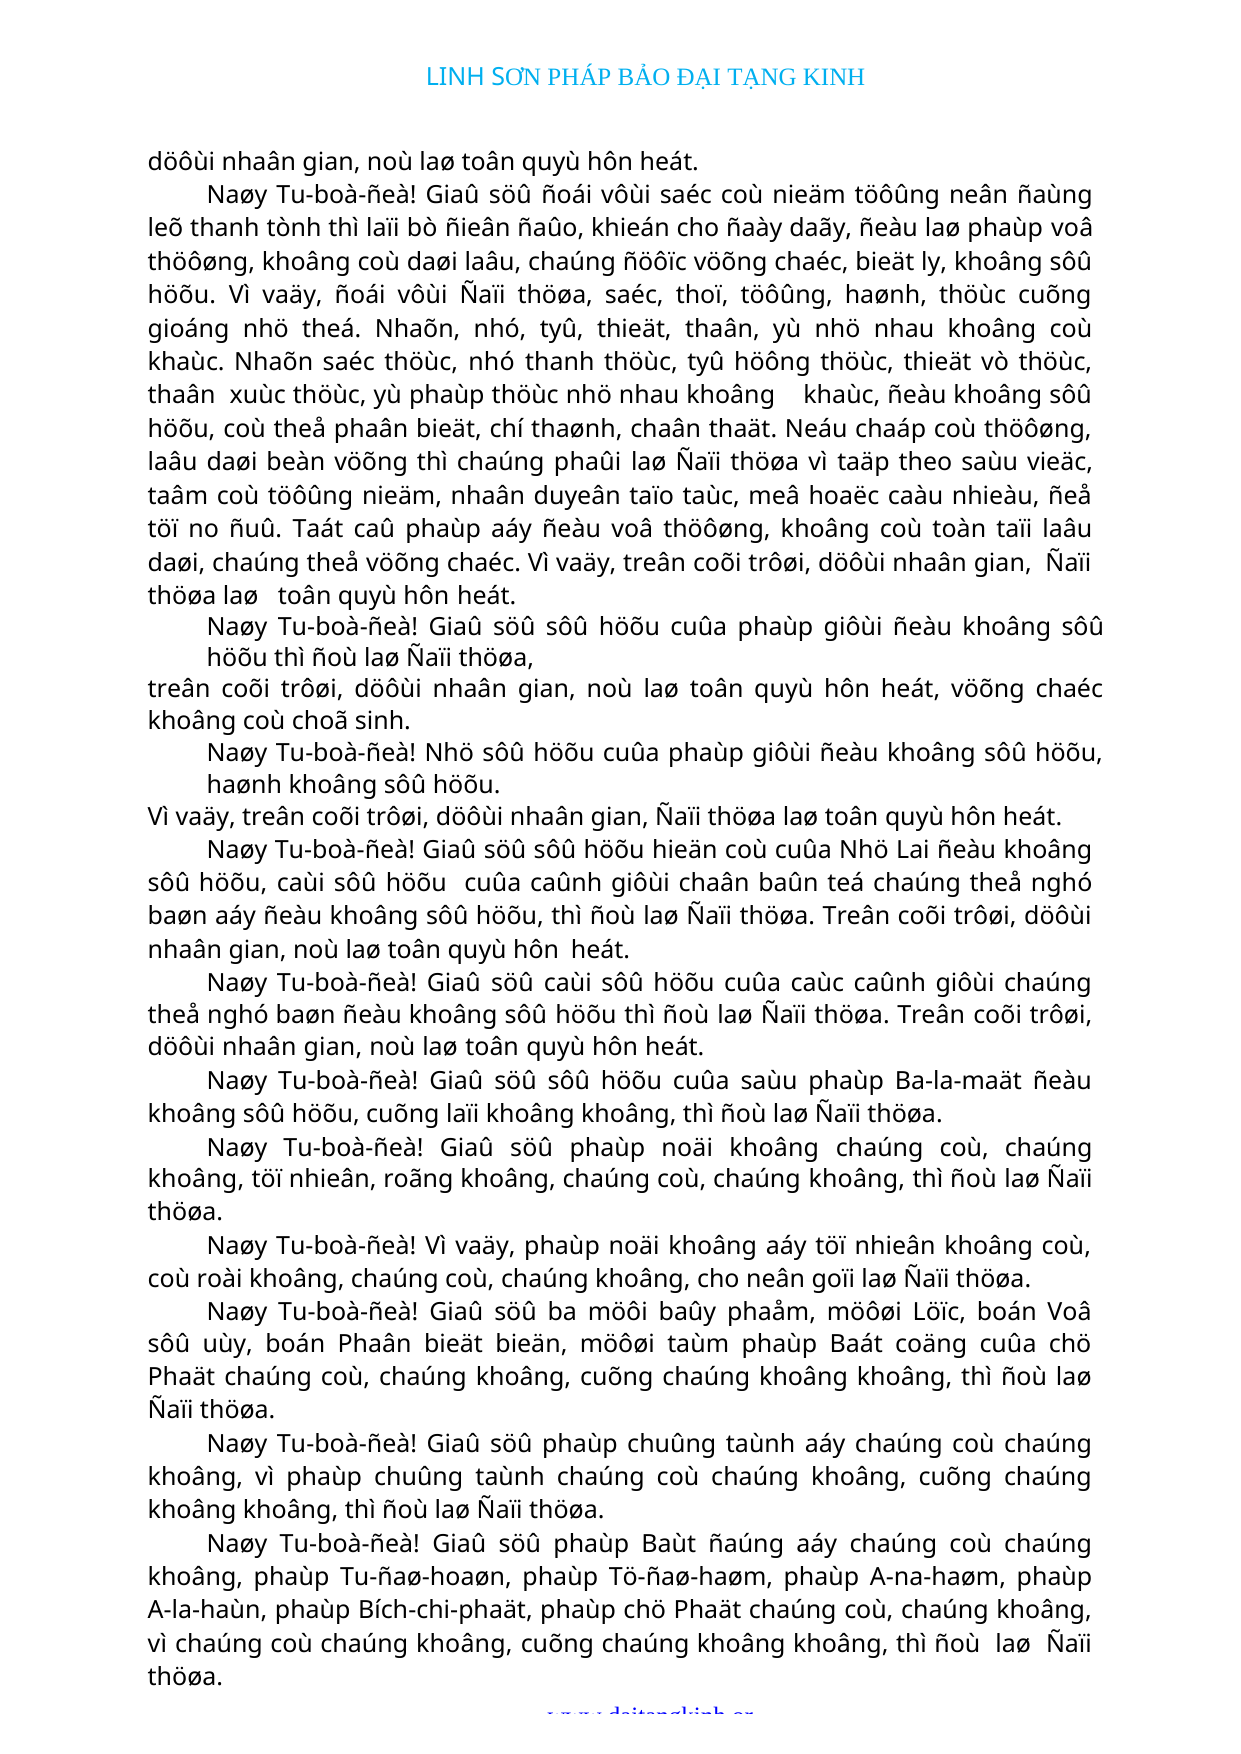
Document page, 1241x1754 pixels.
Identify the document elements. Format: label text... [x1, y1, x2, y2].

text Naøy Tu-boà-ñeà! Nhö sôû höõu cuûa phaùp giôùi ñeàu khoâng sôû höõu, haønh khoâng sôû höõu. [206, 736, 1105, 800]
text Naøy Tu-boà-ñeà! Giaû söû phaùp noäi khoâng chaúng coù, chaúng khoâng, töï nhieân, roãng khoâng, chaúng coù, chaúng khoâng, thì ñoù laø Ñaïi thöøa. [147, 1130, 1093, 1227]
text Naøy Tu-boà-ñeà! Giaû söû phaùp Baùt ñaúng aáy chaúng coù chaúng khoâng, phaùp Tu-ñaø-hoaøn, phaùp Tö-ñaø-haøm, phaùp A-na-haøm, phaùp A-la-haùn, phaùp Bích-chi-phaät, phaùp chö Phaät chaúng coù, chaúng khoâng, vì chaúng coù chaúng khoâng, cuõng chaúng khoâng khoâng, thì ñoù laø Ñaïi thöøa. [147, 1526, 1093, 1693]
text Naøy Tu-boà-ñeà! Giaû söû phaùp chuûng taùnh aáy chaúng coù chaúng khoâng, vì phaùp chuûng taùnh chaúng coù chaúng khoâng, cuõng chaúng khoâng khoâng, thì ñoù laø Ñaïi thöøa. [147, 1426, 1093, 1526]
text Naøy Tu-boà-ñeà! Giaû söû sôû höõu cuûa saùu phaùp Ba-la-maät ñeàu khoâng sôû höõu, cuõng laïi khoâng khoâng, thì ñoù laø Ñaïi thöøa. [147, 1063, 1093, 1130]
text Naøy Tu-boà-ñeà! Giaû söû sôû höõu cuûa phaùp giôùi ñeàu khoâng sôû höõu thì ñoù laø Ñaïi thöøa, [206, 612, 1105, 672]
text döôùi nhaân gian, noù laø toân quyù hôn heát. [147, 145, 1105, 177]
text treân coõi trôøi, döôùi nhaân gian, noù laø toân quyù hôn heát, vöõng chaéc khoâng coù choã sinh. [147, 672, 1105, 736]
text Naøy Tu-boà-ñeà! Vì vaäy, phaùp noäi khoâng aáy töï nhieân khoâng coù, coù roài khoâng, chaúng coù, chaúng khoâng, cho neân goïi laø Ñaïi thöøa. [147, 1228, 1093, 1294]
text Vì vaäy, treân coõi trôøi, döôùi nhaân gian, Ñaïi thöøa laø toân quyù hôn heát. [147, 800, 1105, 832]
text Naøy Tu-boà-ñeà! Giaû söû caùi sôû höõu cuûa caùc caûnh giôùi chaúng theå nghó baøn ñeàu khoâng sôû höõu thì ñoù laø Ñaïi thöøa. Treân coõi trôøi, döôùi nhaân gian, noù laø toân quyù hôn heát. [147, 966, 1093, 1063]
text Naøy Tu-boà-ñeà! Giaû söû ba möôi baûy phaåm, möôøi Löïc, boán Voâ sôû uùy, boán Phaân bieät bieän, möôøi taùm phaùp Baát coäng cuûa chö Phaät chaúng coù, chaúng khoâng, cuõng chaúng khoâng khoâng, thì ñoù laø Ñaïi thöøa. [147, 1295, 1093, 1425]
text Naøy Tu-boà-ñeà! Giaû söû ñoái vôùi saéc coù nieäm töôûng neân ñaùng leõ thanh tònh thì laïi bò ñieân ñaûo, khieán cho ñaày daãy, ñeàu laø phaùp voâ thöôøng, khoâng coù daøi laâu, chaúng ñöôïc vöõng chaéc, bieät ly, khoâng sôû höõu. Vì vaäy, ñoái vôùi Ñaïi thöøa, saéc, thoï, töôûng, haønh, thöùc cuõng gioáng nhö theá. Nhaõn, nhó, tyû, thieät, thaân, yù nhö nhau khoâng coù khaùc. Nhaõn saéc thöùc, nhó thanh thöùc, tyû höông thöùc, thieät vò thöùc, thaân xuùc thöùc, yù phaùp thöùc nhö nhau khoâng khaùc, ñeàu khoâng sôû höõu, coù theå phaân bieät, chí thaønh, chaân thaät. Neáu chaáp coù thöôøng, laâu daøi beàn vöõng thì chaúng phaûi laø Ñaïi thöøa vì taäp theo saùu vieäc, taâm coù töôûng nieäm, nhaân duyeân taïo taùc, meâ hoaëc caàu nhieàu, ñeå töï no ñuû. Taát caû phaùp aáy ñeàu voâ thöôøng, khoâng coù toàn taïi laâu daøi, chaúng theå vöõng chaéc. Vì vaäy, treân coõi trôøi, döôùi nhaân gian, Ñaïi thöøa laø toân quyù hôn heát. [147, 177, 1093, 612]
text Naøy Tu-boà-ñeà! Giaû söû sôû höõu hieän coù cuûa Nhö Lai ñeàu khoâng sôû höõu, caùi sôû höõu cuûa caûnh giôùi chaân baûn teá chaúng theå nghó baøn aáy ñeàu khoâng sôû höõu, thì ñoù laø Ñaïi thöøa. Treân coõi trôøi, döôùi nhaân gian, noù laø toân quyù hôn heát. [147, 832, 1093, 965]
